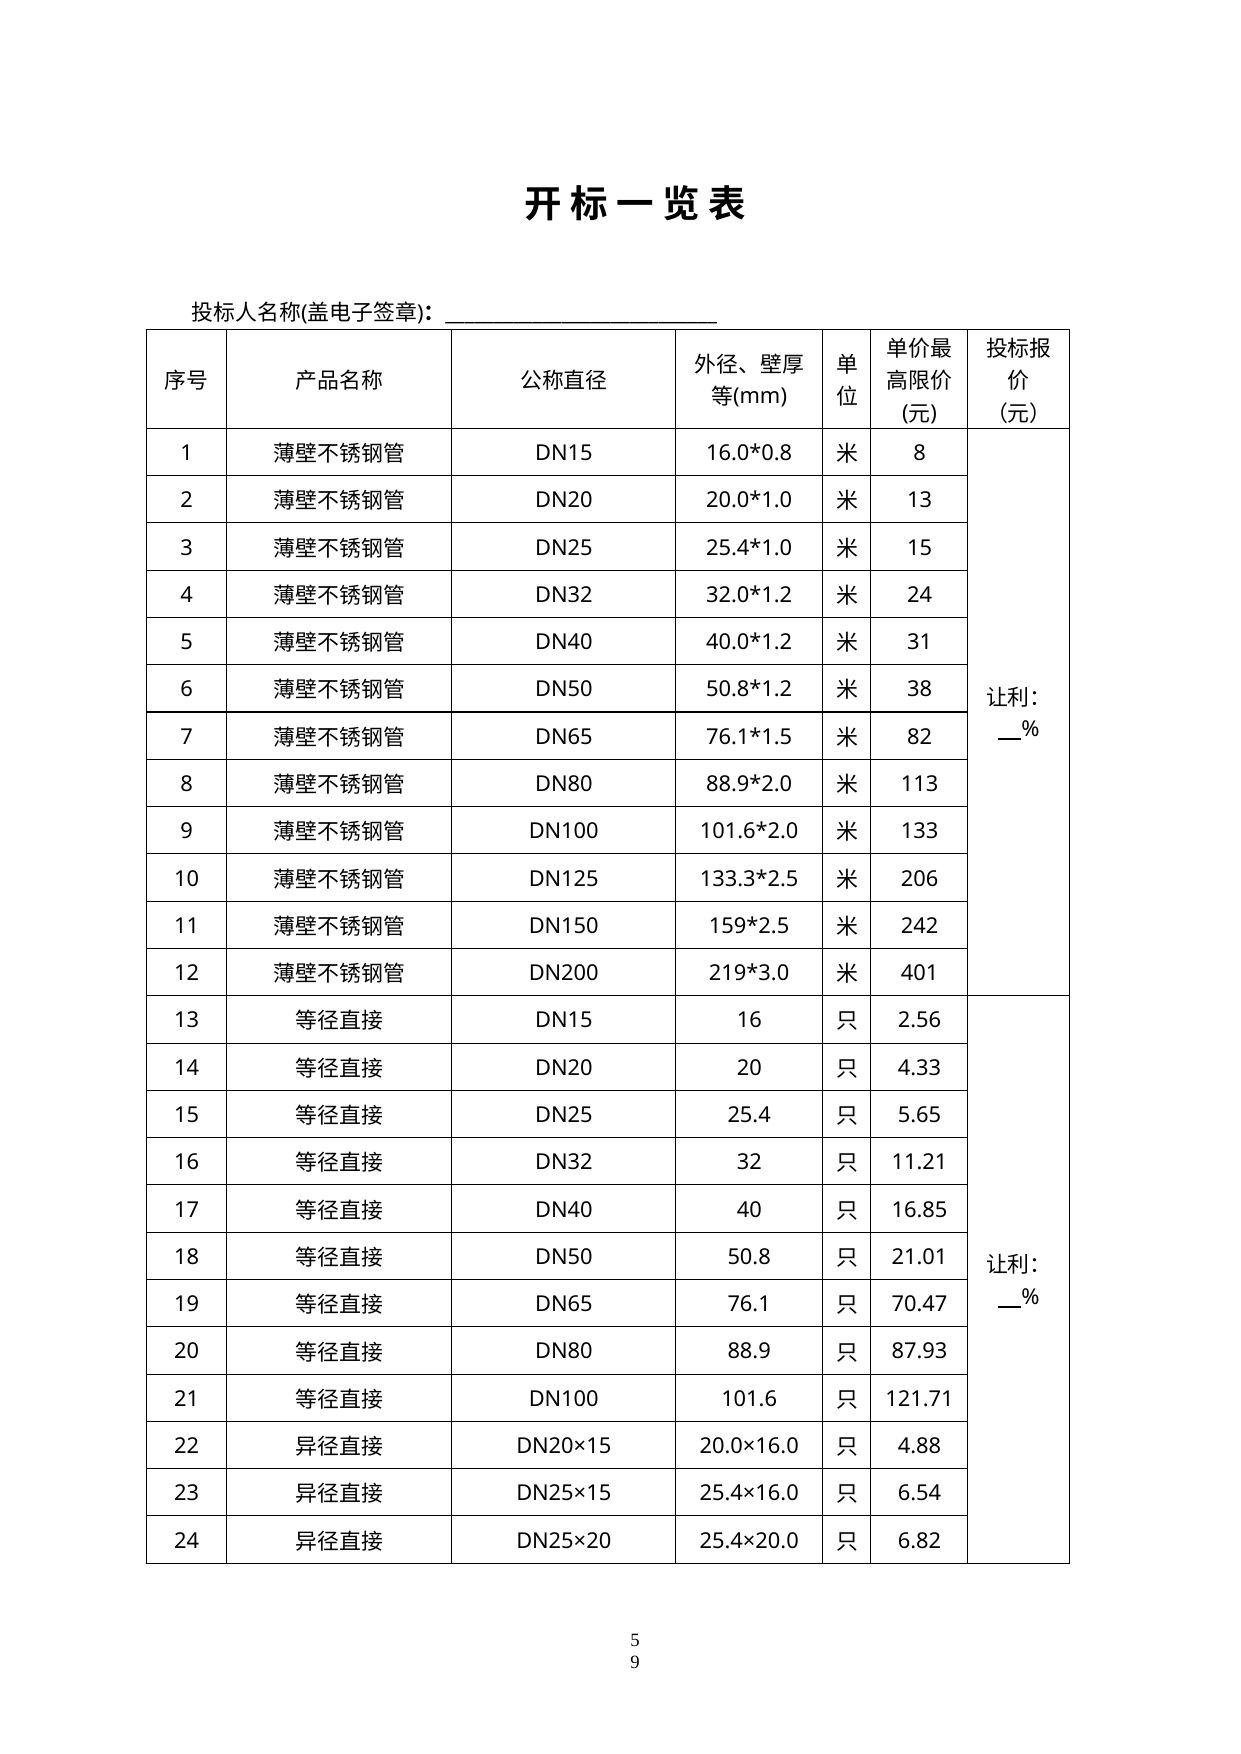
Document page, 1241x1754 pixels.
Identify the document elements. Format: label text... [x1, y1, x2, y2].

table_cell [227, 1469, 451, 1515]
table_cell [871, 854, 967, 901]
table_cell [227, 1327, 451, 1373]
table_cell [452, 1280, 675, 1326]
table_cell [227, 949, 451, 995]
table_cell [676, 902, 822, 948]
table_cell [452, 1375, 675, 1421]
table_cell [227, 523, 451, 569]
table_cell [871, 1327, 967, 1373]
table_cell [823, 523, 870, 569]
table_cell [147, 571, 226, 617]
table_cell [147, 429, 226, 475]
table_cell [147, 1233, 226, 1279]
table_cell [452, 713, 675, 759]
text 投标人名称(盖电子签章)：____________________________ [148, 287, 1122, 329]
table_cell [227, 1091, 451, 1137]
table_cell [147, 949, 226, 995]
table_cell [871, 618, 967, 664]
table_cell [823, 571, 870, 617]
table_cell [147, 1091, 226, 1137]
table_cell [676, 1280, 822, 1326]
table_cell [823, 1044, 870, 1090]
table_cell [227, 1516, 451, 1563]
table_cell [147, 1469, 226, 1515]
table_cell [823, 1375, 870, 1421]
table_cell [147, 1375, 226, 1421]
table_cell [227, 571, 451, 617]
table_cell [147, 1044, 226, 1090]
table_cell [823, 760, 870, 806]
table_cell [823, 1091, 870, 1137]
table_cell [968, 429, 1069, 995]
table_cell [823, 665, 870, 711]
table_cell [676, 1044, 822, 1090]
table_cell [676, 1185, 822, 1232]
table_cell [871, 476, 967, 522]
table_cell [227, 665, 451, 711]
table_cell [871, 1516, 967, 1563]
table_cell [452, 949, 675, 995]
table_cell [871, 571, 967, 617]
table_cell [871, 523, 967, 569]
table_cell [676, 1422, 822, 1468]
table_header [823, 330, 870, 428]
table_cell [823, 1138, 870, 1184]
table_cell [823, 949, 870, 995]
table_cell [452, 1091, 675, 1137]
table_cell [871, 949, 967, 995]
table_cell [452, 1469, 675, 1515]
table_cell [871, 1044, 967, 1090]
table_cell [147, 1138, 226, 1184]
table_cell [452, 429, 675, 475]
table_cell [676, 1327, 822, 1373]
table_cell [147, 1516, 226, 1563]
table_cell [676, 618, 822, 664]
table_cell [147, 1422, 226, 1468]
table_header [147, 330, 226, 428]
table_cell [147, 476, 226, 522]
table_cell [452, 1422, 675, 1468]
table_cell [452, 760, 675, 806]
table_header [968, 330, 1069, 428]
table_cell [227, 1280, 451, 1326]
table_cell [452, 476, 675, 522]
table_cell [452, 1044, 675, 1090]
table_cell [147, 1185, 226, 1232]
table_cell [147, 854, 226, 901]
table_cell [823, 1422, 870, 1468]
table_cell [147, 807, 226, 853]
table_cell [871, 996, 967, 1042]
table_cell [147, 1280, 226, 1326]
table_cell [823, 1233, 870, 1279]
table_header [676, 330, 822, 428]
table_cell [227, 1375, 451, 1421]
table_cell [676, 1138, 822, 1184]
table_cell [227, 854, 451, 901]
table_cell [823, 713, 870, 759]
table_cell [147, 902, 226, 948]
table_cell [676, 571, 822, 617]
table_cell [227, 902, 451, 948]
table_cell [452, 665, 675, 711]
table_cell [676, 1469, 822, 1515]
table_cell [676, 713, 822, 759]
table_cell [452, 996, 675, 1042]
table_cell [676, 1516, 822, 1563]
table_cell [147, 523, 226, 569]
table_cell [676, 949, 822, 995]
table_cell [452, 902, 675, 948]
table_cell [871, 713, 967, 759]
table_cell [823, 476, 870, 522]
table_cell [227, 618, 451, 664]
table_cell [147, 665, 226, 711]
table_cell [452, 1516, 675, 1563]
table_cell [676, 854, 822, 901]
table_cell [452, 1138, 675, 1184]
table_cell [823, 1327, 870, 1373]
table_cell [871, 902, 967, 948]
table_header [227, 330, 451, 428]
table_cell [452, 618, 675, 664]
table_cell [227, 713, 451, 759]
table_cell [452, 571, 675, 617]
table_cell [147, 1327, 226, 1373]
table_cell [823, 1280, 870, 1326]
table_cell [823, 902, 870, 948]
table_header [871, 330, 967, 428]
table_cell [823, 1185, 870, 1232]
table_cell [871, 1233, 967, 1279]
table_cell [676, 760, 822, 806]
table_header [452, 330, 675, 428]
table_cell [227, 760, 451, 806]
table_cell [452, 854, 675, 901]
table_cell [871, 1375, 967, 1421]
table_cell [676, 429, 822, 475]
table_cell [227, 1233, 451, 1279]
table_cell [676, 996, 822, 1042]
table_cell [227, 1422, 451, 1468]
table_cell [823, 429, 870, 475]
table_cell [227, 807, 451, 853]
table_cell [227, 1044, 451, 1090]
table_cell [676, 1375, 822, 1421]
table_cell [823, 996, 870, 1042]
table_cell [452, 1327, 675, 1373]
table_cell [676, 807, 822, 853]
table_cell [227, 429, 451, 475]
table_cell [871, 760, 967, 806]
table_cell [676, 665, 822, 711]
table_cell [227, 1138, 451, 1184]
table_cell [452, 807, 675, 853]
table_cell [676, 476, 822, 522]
text 开 标 一 览 表 [148, 168, 1122, 233]
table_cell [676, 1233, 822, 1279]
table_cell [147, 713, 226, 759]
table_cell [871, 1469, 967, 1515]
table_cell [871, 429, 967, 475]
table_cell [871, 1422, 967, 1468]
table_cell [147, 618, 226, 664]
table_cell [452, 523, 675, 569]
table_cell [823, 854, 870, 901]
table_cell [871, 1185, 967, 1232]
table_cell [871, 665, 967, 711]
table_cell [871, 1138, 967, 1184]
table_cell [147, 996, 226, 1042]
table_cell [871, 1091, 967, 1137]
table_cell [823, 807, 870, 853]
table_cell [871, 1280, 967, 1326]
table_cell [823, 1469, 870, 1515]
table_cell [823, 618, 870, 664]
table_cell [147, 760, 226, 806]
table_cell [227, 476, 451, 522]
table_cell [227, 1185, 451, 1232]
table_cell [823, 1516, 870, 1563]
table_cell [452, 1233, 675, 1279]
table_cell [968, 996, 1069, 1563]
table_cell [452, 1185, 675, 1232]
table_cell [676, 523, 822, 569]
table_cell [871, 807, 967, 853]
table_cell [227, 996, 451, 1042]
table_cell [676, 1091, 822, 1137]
